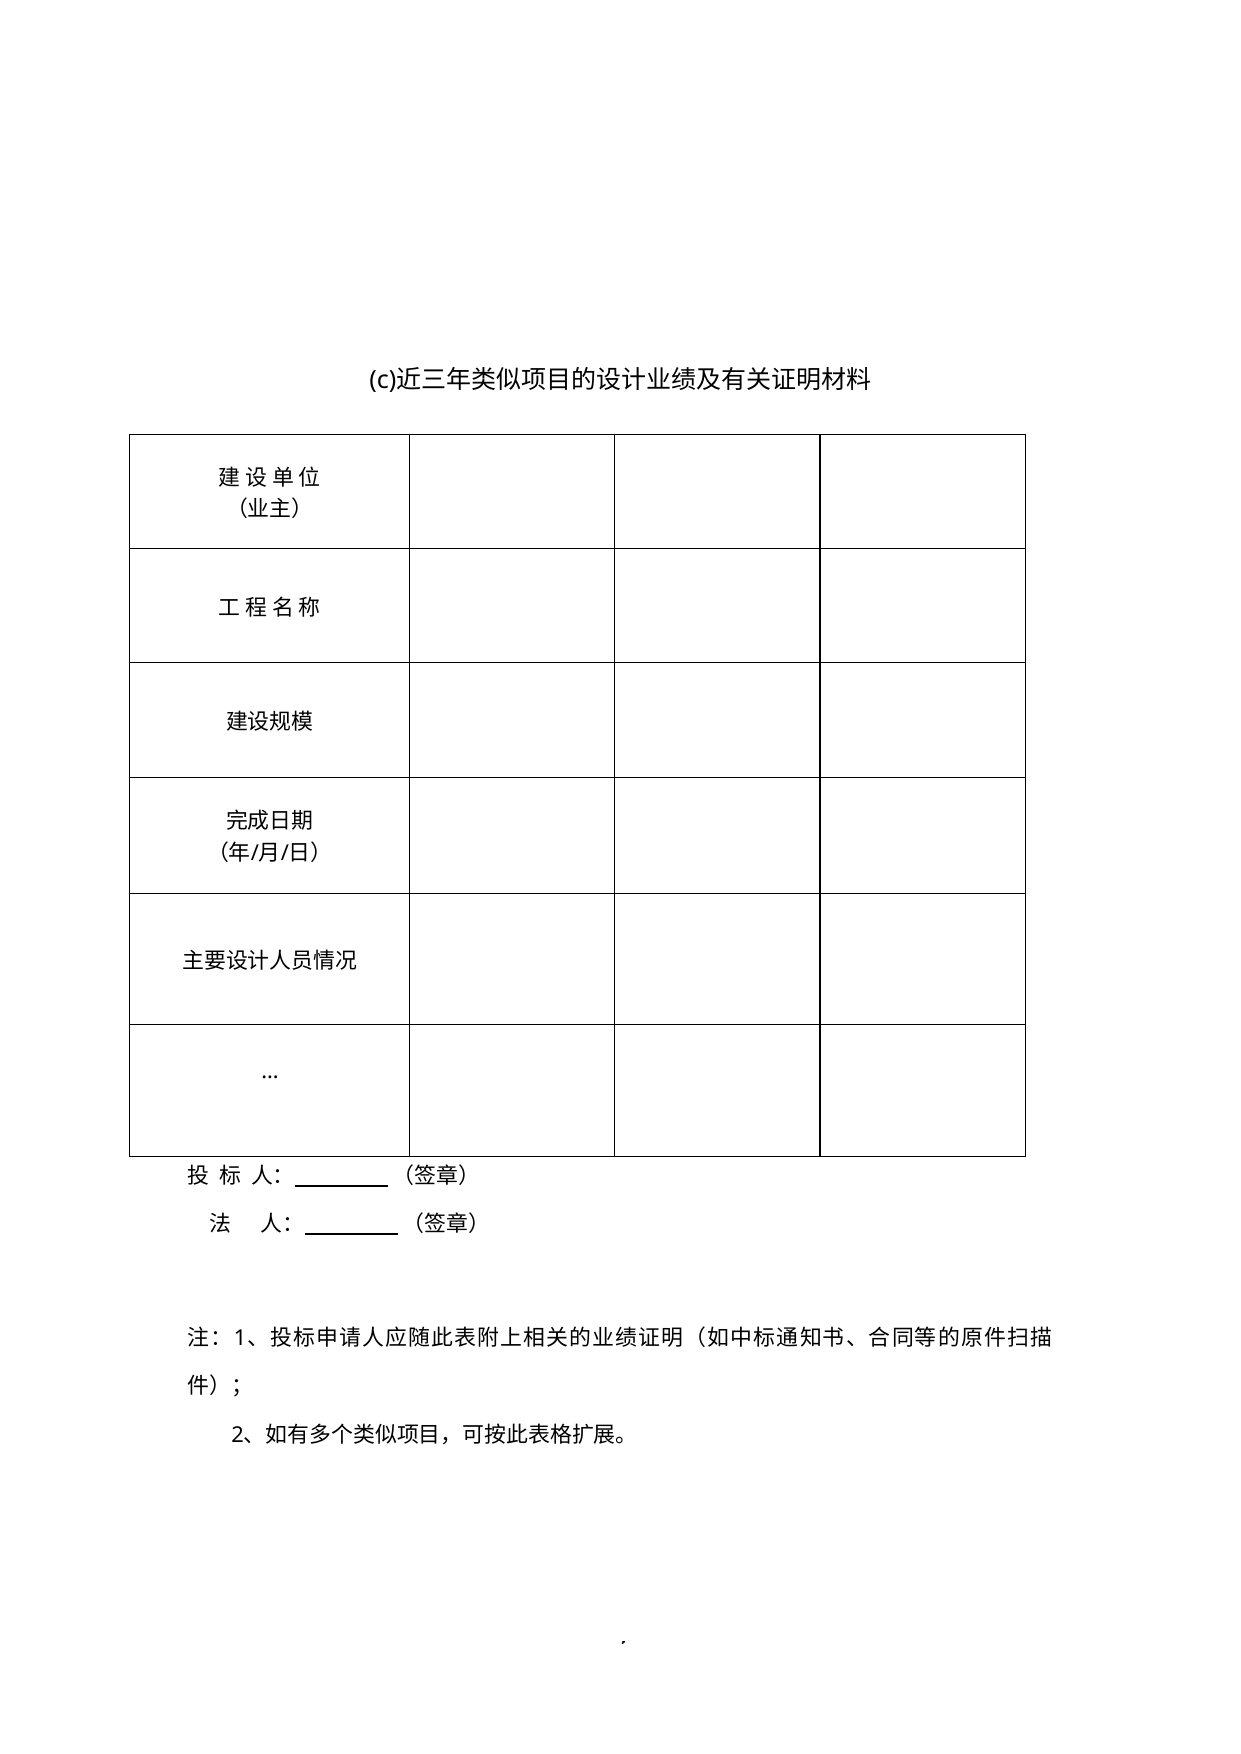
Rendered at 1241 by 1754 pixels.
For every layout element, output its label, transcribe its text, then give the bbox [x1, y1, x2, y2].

text 法 人： （签章） [187, 1206, 1053, 1238]
table_header [821, 435, 1025, 548]
table_cell [410, 894, 614, 1024]
table_cell [821, 1025, 1025, 1156]
text 注：1、投标申请人应随此表附上相关的业绩证明（如中标通知书、合同等的原件扫描件）； [187, 1319, 1053, 1400]
table_cell [615, 663, 819, 777]
table_cell [410, 778, 614, 892]
table_cell … [130, 1025, 409, 1156]
table_header [410, 435, 614, 548]
table_cell 主要设计人员情况 [130, 894, 409, 1024]
text (c)近三年类似项目的设计业绩及有关证明材料 [187, 345, 1053, 410]
table_cell [821, 894, 1025, 1024]
table_cell [821, 663, 1025, 777]
table_cell [821, 778, 1025, 892]
table_cell [615, 778, 819, 892]
table_cell [615, 1025, 819, 1156]
text 2、如有多个类似项目，可按此表格扩展。 [231, 1416, 1053, 1449]
table_cell [410, 1025, 614, 1156]
table_header 建 设 单 位 （业主） [130, 435, 409, 548]
table_cell 工 程 名 称 [130, 549, 409, 662]
table_header [615, 435, 819, 548]
table_cell [615, 894, 819, 1024]
table_cell 完成日期 （年/月/日） [130, 778, 409, 892]
table_cell [821, 549, 1025, 662]
table_cell [410, 549, 614, 662]
table_cell [410, 663, 614, 777]
table_cell [615, 549, 819, 662]
text 投 标 人： （签章） [187, 540, 1053, 1190]
table_cell 建设规模 [130, 663, 409, 777]
